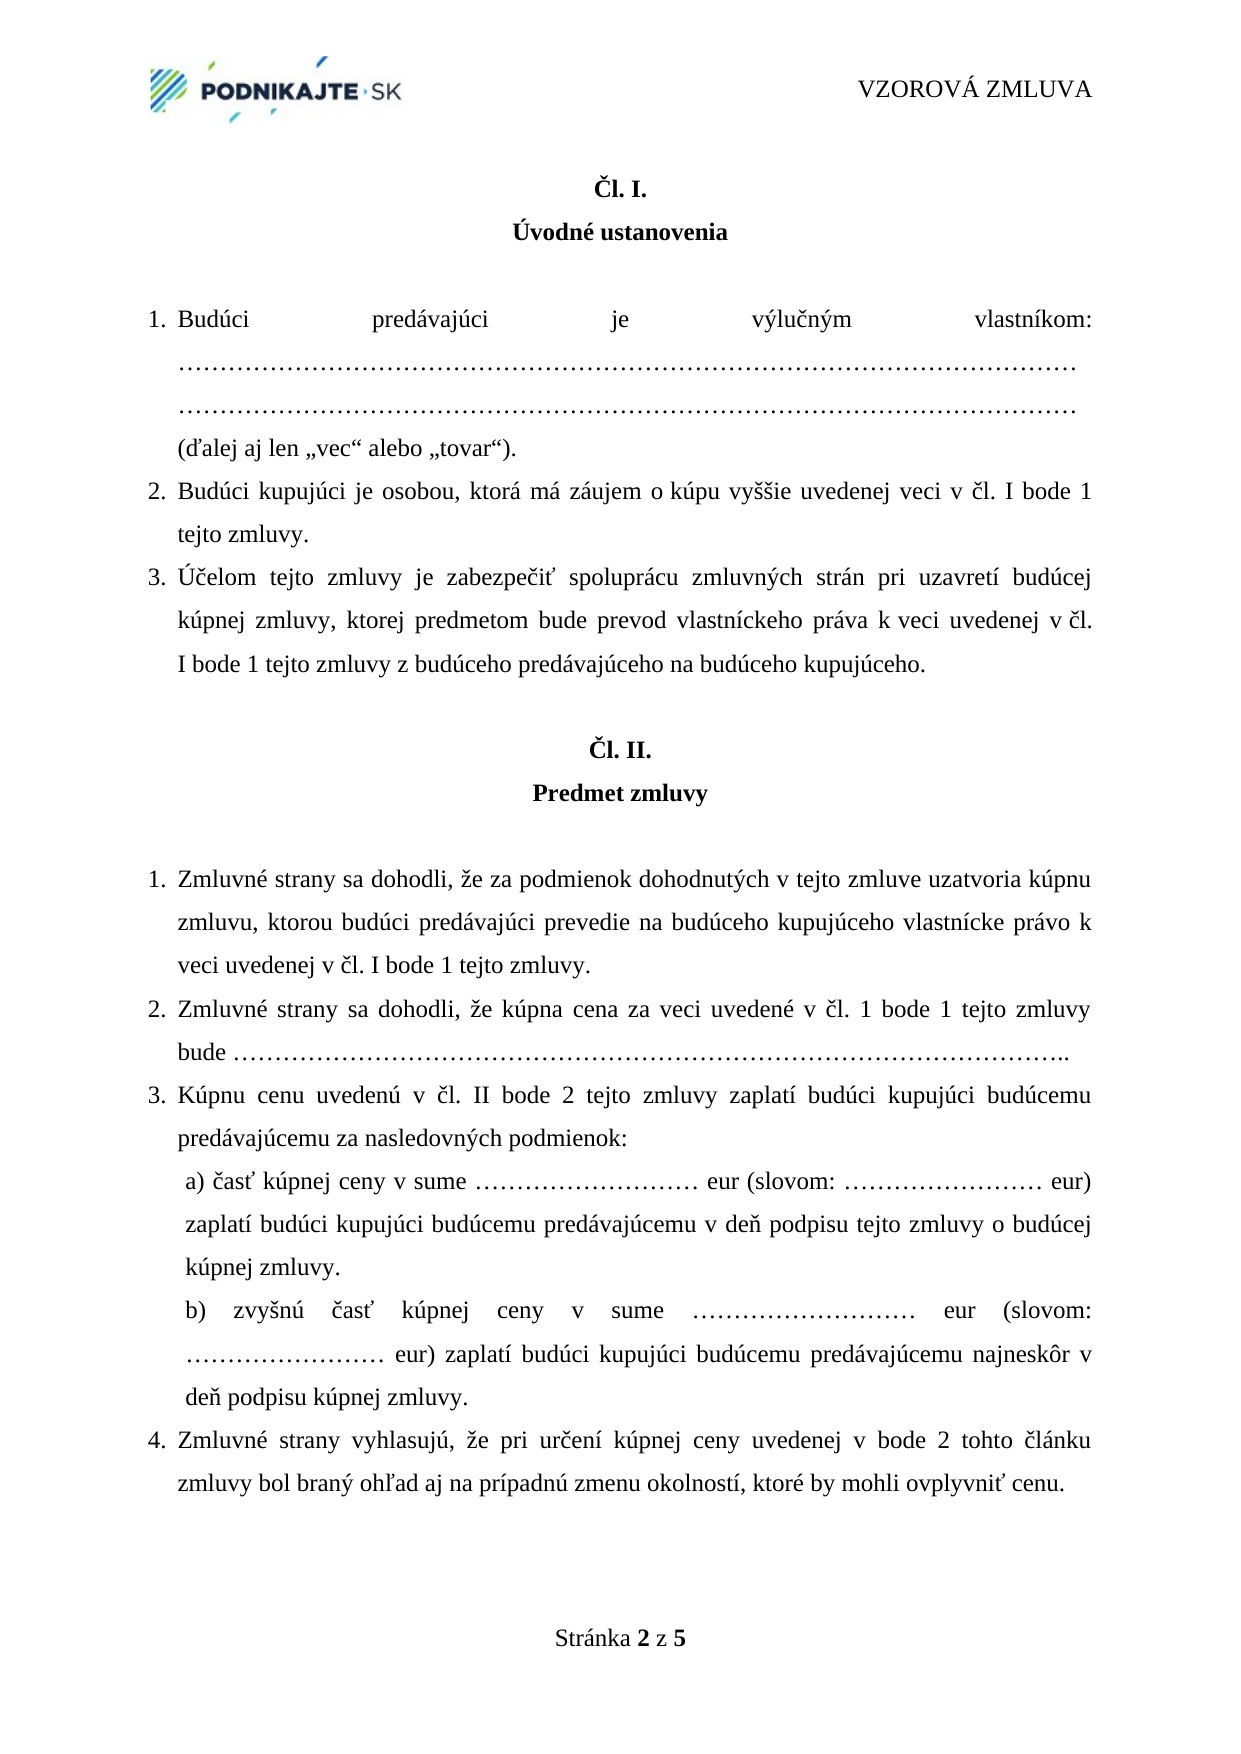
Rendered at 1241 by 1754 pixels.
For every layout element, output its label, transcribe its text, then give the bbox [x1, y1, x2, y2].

text Čl. I. [148, 174, 1093, 203]
list Zmluvné strany sa dohodli, že za podmienok dohodnutých v tejto zmluve uzatvoria kúpnu zmluvu, ktorou budúci predávajúci prevedie na budúceho kupujúceho vlastnícke právo k veci uvedenej v čl. I bode 1 tejto zmluvy. [148, 864, 1093, 979]
text a) časť kúpnej ceny v sume ……………………… eur (slovom: …………………… eur) zaplatí budúci kupujúci budúcemu predávajúcemu v deň podpisu tejto zmluvy o budúcej kúpnej zmluvy. [185, 1166, 1093, 1281]
text Úvodné ustanovenia [148, 217, 1093, 246]
list Budúci predávajúci je výlučným vlastníkom: ……………………………………………………………………………………………………………………………………………………………………………………………… (ďalej aj len „vec“ alebo „tovar“). [148, 304, 1093, 462]
list Účelom tejto zmluvy je zabezpečiť spoluprácu zmluvných strán pri uzavretí budúcej kúpnej zmluvy, ktorej predmetom bude prevod vlastníckeho práva k veci uvedenej v čl. I bode 1 tejto zmluvy z budúceho predávajúceho na budúceho kupujúceho. [148, 562, 1093, 677]
list Zmluvné strany sa dohodli, že kúpna cena za veci uvedené v čl. 1 bode 1 tejto zmluvy bude ……………………………………………………………………………………….. [148, 994, 1093, 1066]
list Kúpnu cenu uvedenú v čl. II bode 2 tejto zmluvy zaplatí budúci kupujúci budúcemu predávajúcemu za nasledovných podmienok: [148, 1080, 1093, 1152]
text Čl. II. [148, 735, 1093, 764]
list Zmluvné strany vyhlasujú, že pri určení kúpnej ceny uvedenej v bode 2 tohto článku zmluvy bol braný ohľad aj na prípadnú zmenu okolností, ktoré by mohli ovplyvniť cenu. [148, 1425, 1093, 1497]
text b) zvyšnú časť kúpnej ceny v sume ……………………… eur (slovom: …………………… eur) zaplatí budúci kupujúci budúcemu predávajúcemu najneskôr v deň podpisu kúpnej zmluvy. [185, 1296, 1093, 1411]
list Budúci kupujúci je osobou, ktorá má záujem o kúpu vyššie uvedenej veci v čl. I bode 1 tejto zmluvy. [148, 476, 1093, 548]
text Predmet zmluvy [148, 778, 1093, 807]
picture [147, 56, 406, 127]
